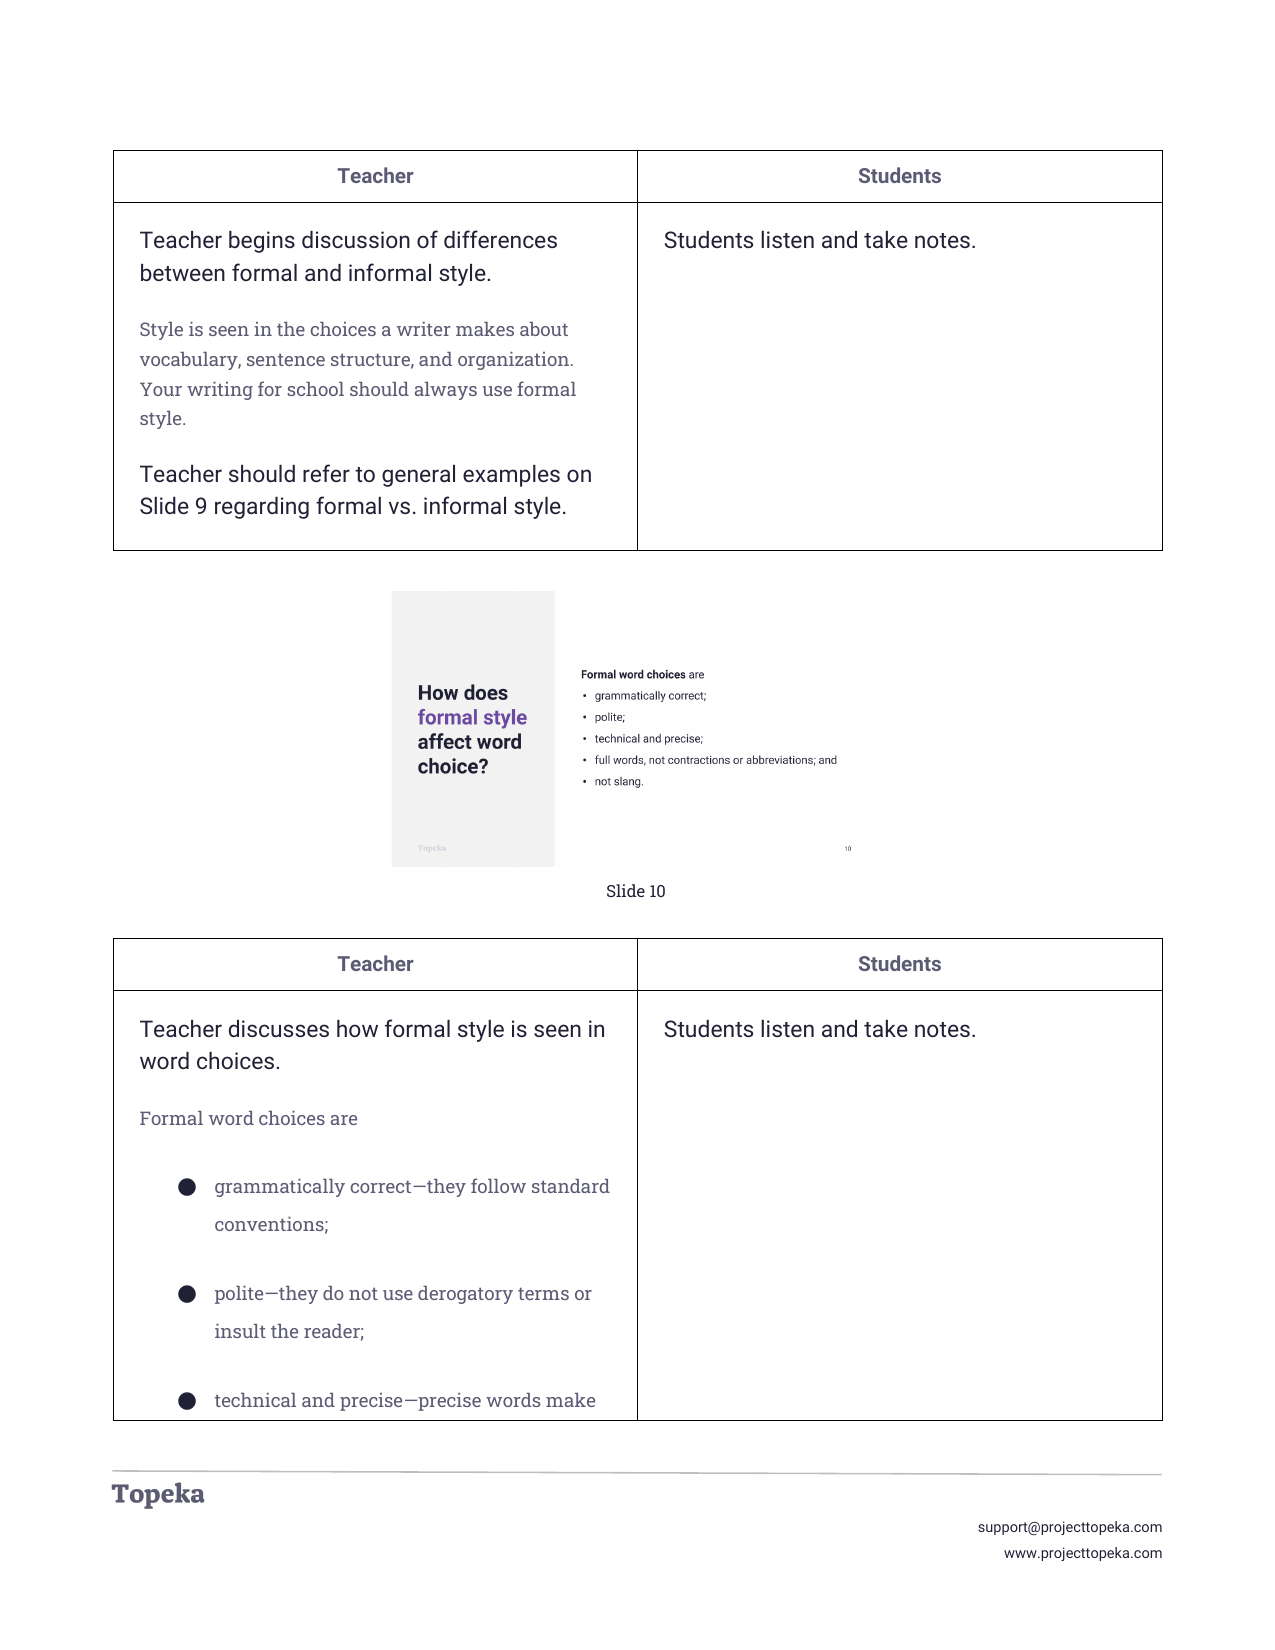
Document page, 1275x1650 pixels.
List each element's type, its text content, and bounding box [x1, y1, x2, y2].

table_cell Students listen and take notes. [638, 991, 1162, 1420]
picture [111, 1482, 205, 1509]
table_header Students [638, 151, 1162, 202]
table_cell Students listen and take notes. [638, 203, 1162, 550]
table_header Students [638, 939, 1162, 990]
text Slide 10 [112, 880, 1159, 902]
table_header Teacher [114, 151, 637, 202]
table_header Teacher [114, 939, 637, 990]
picture [391, 591, 881, 867]
table_cell Teacher begins discussion of differences between formal and informal style. Style is seen in the choices a writer makes about vocabulary, sentence structure, and organization. Your writing for school should always use formal style. Teacher should refer to general examples on Slide 9 regarding formal vs. informal style. [114, 203, 637, 550]
